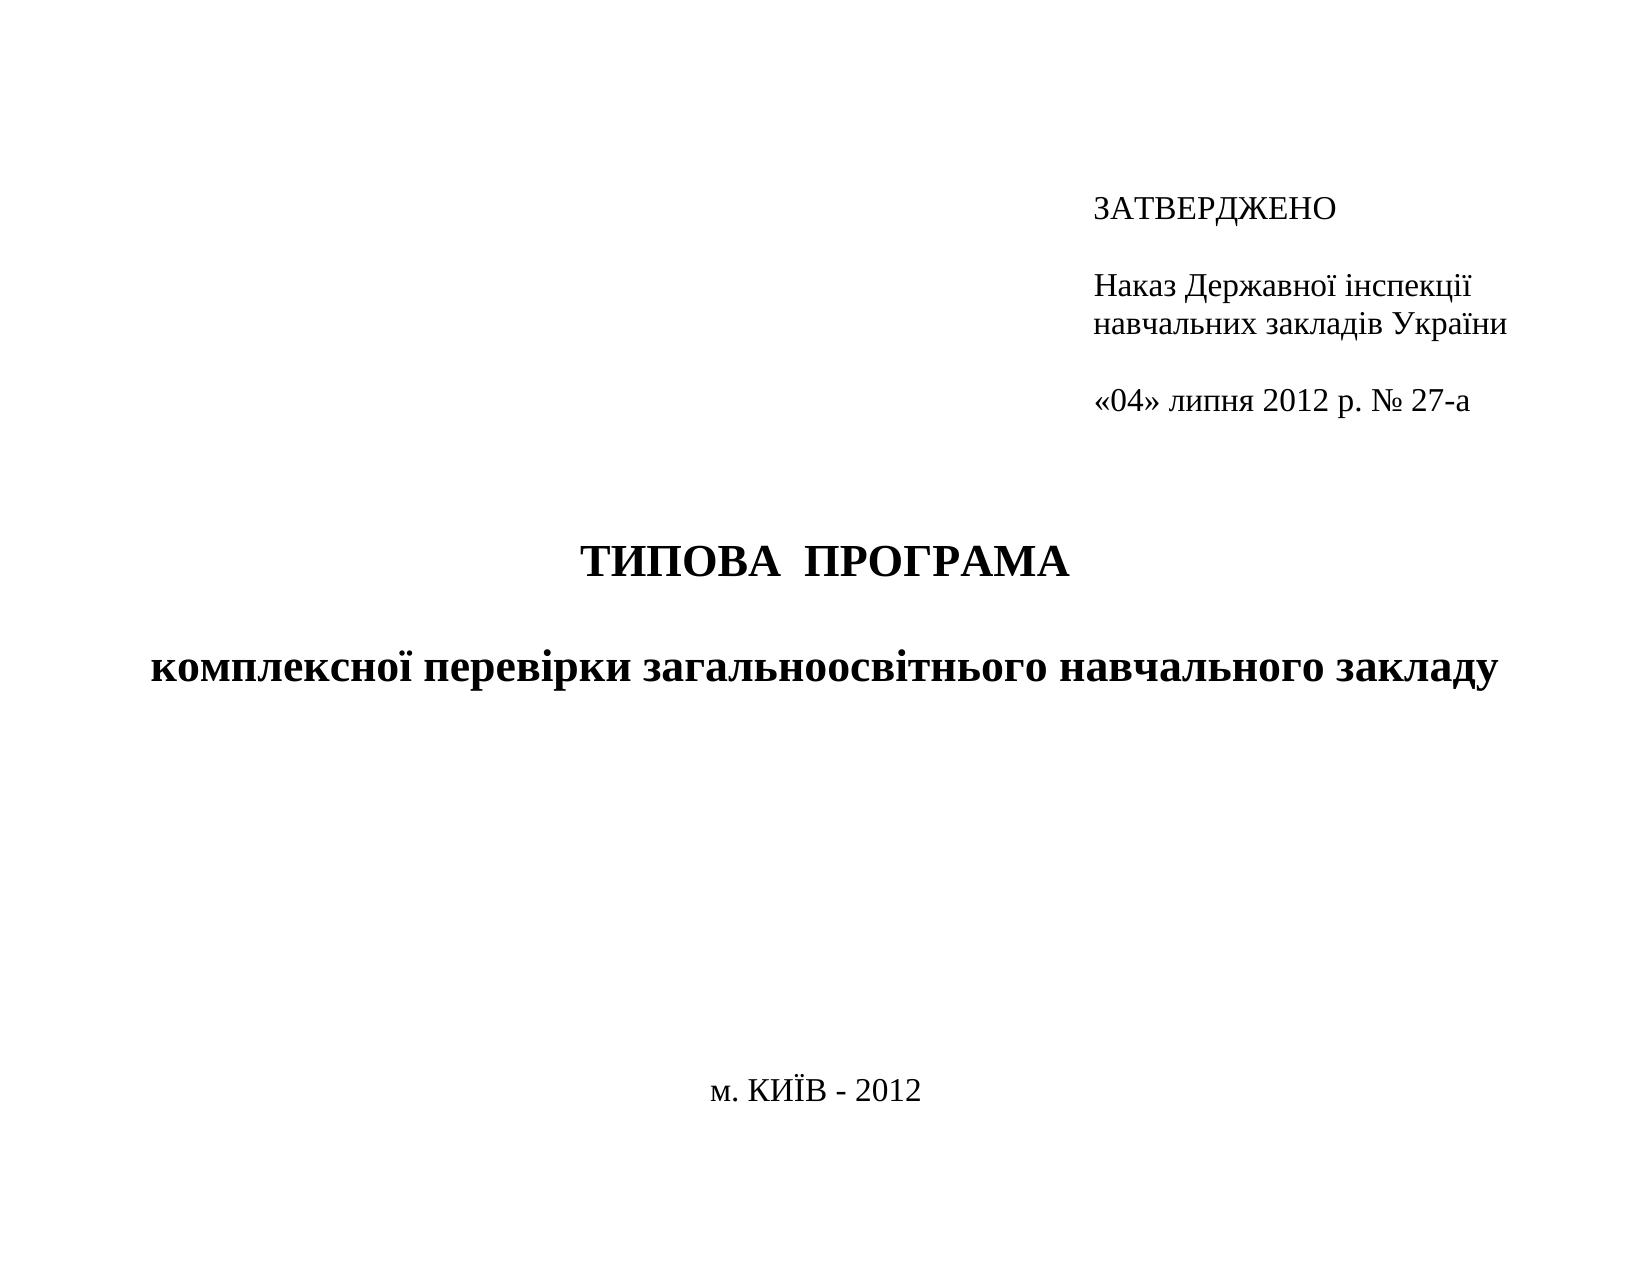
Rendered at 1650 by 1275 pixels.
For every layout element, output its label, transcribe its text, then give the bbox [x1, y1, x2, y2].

text навчальних закладів України [118, 303, 1532, 342]
text м. КИЇВ - 2012 [99, 1070, 1532, 1108]
text комплексної перевірки загальноосвітнього навчального закладу [118, 639, 1532, 692]
text Наказ Державної інспекції [1077, 265, 1532, 303]
text «04» липня 2012 р. № 27-а [1077, 380, 1532, 418]
text ТИПОВА ПРОГРАМА [118, 533, 1532, 586]
text ЗАТВЕРДЖЕНО [118, 188, 1532, 227]
